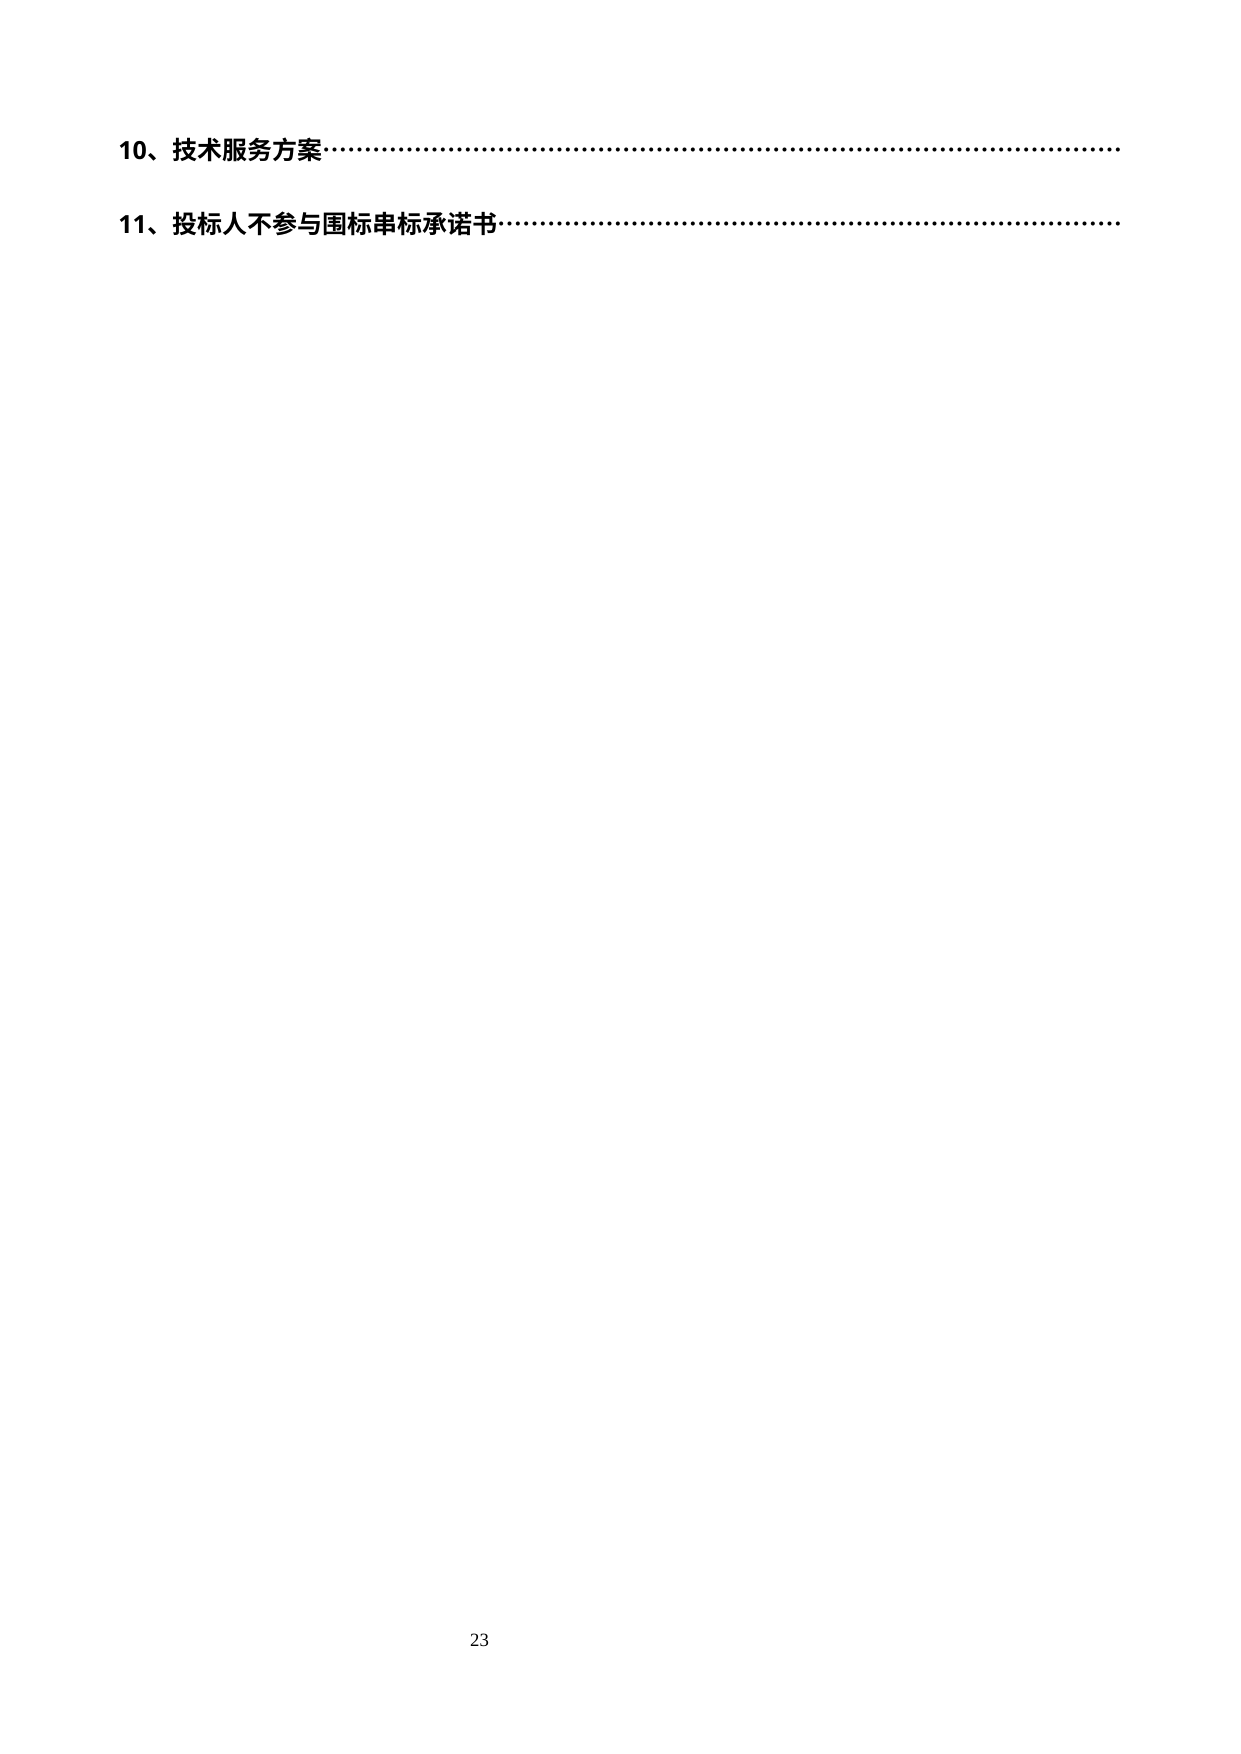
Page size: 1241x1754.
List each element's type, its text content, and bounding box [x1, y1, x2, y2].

text 10、技术服务方案…………………………………………………………………………………… [118, 118, 1122, 170]
text 11、投标人不参与围标串标承诺书………………………………………………………………… [118, 204, 1122, 241]
